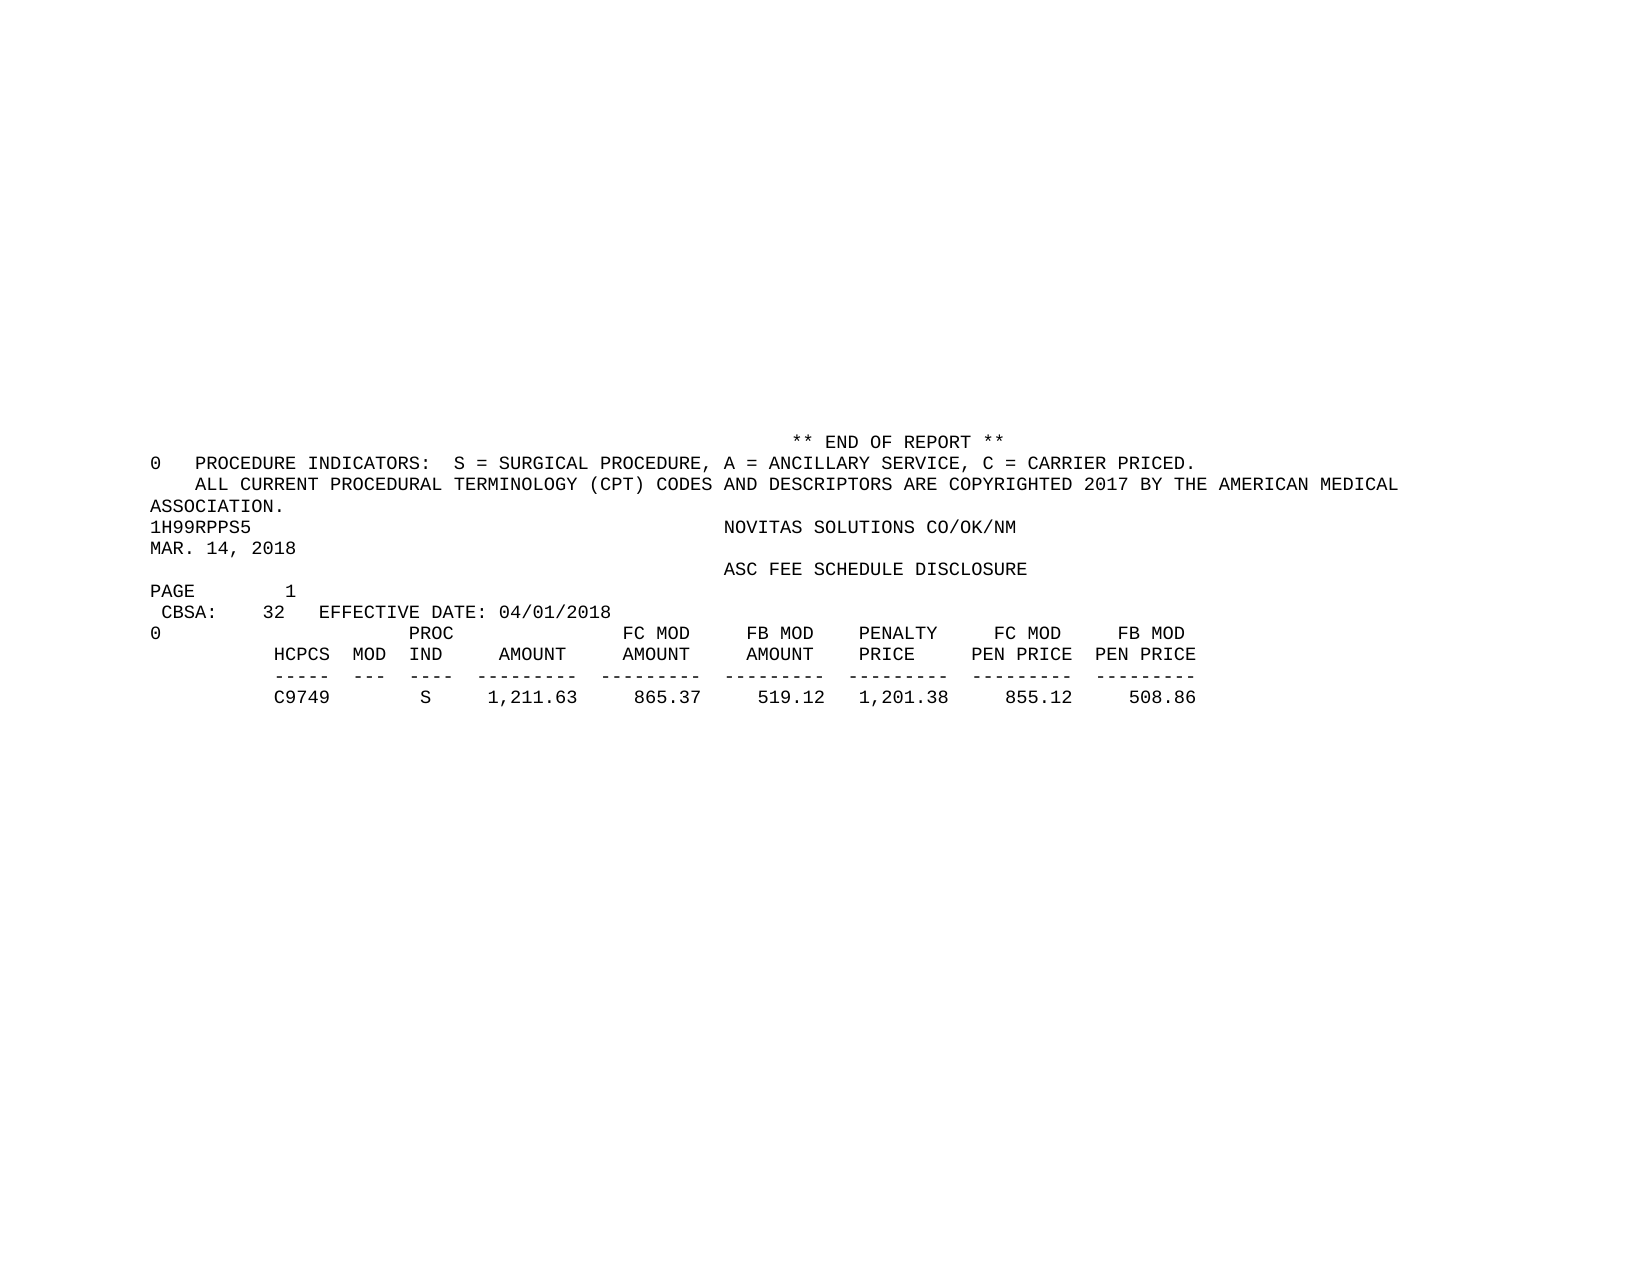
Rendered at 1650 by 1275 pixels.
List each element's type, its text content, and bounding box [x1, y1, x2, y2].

text 1H99RPPS5 NOVITAS SOLUTIONS CO/OK/NM MAR. 14, 2018 [150, 518, 1500, 560]
text HCPCS MOD IND AMOUNT AMOUNT AMOUNT PRICE PEN PRICE PEN PRICE [150, 645, 1500, 666]
text ALL CURRENT PROCEDURAL TERMINOLOGY (CPT) CODES AND DESCRIPTORS ARE COPYRIGHTED 2017 BY THE AMERICAN MEDICAL ASSOCIATION. [150, 475, 1500, 518]
text C9749 S 1,211.63 865.37 519.12 1,201.38 855.12 508.86 [150, 688, 1500, 709]
text ** END OF REPORT ** [150, 433, 1500, 454]
text CBSA: 32 EFFECTIVE DATE: 04/01/2018 [150, 603, 1500, 624]
text ----- --- ---- --------- --------- --------- --------- --------- --------- [150, 666, 1500, 688]
text 0 PROCEDURE INDICATORS: S = SURGICAL PROCEDURE, A = ANCILLARY SERVICE, C = CARRIER PRICED. [150, 454, 1500, 475]
text 0 PROC FC MOD FB MOD PENALTY FC MOD FB MOD [150, 624, 1500, 645]
text ASC FEE SCHEDULE DISCLOSURE PAGE 1 [150, 560, 1500, 603]
